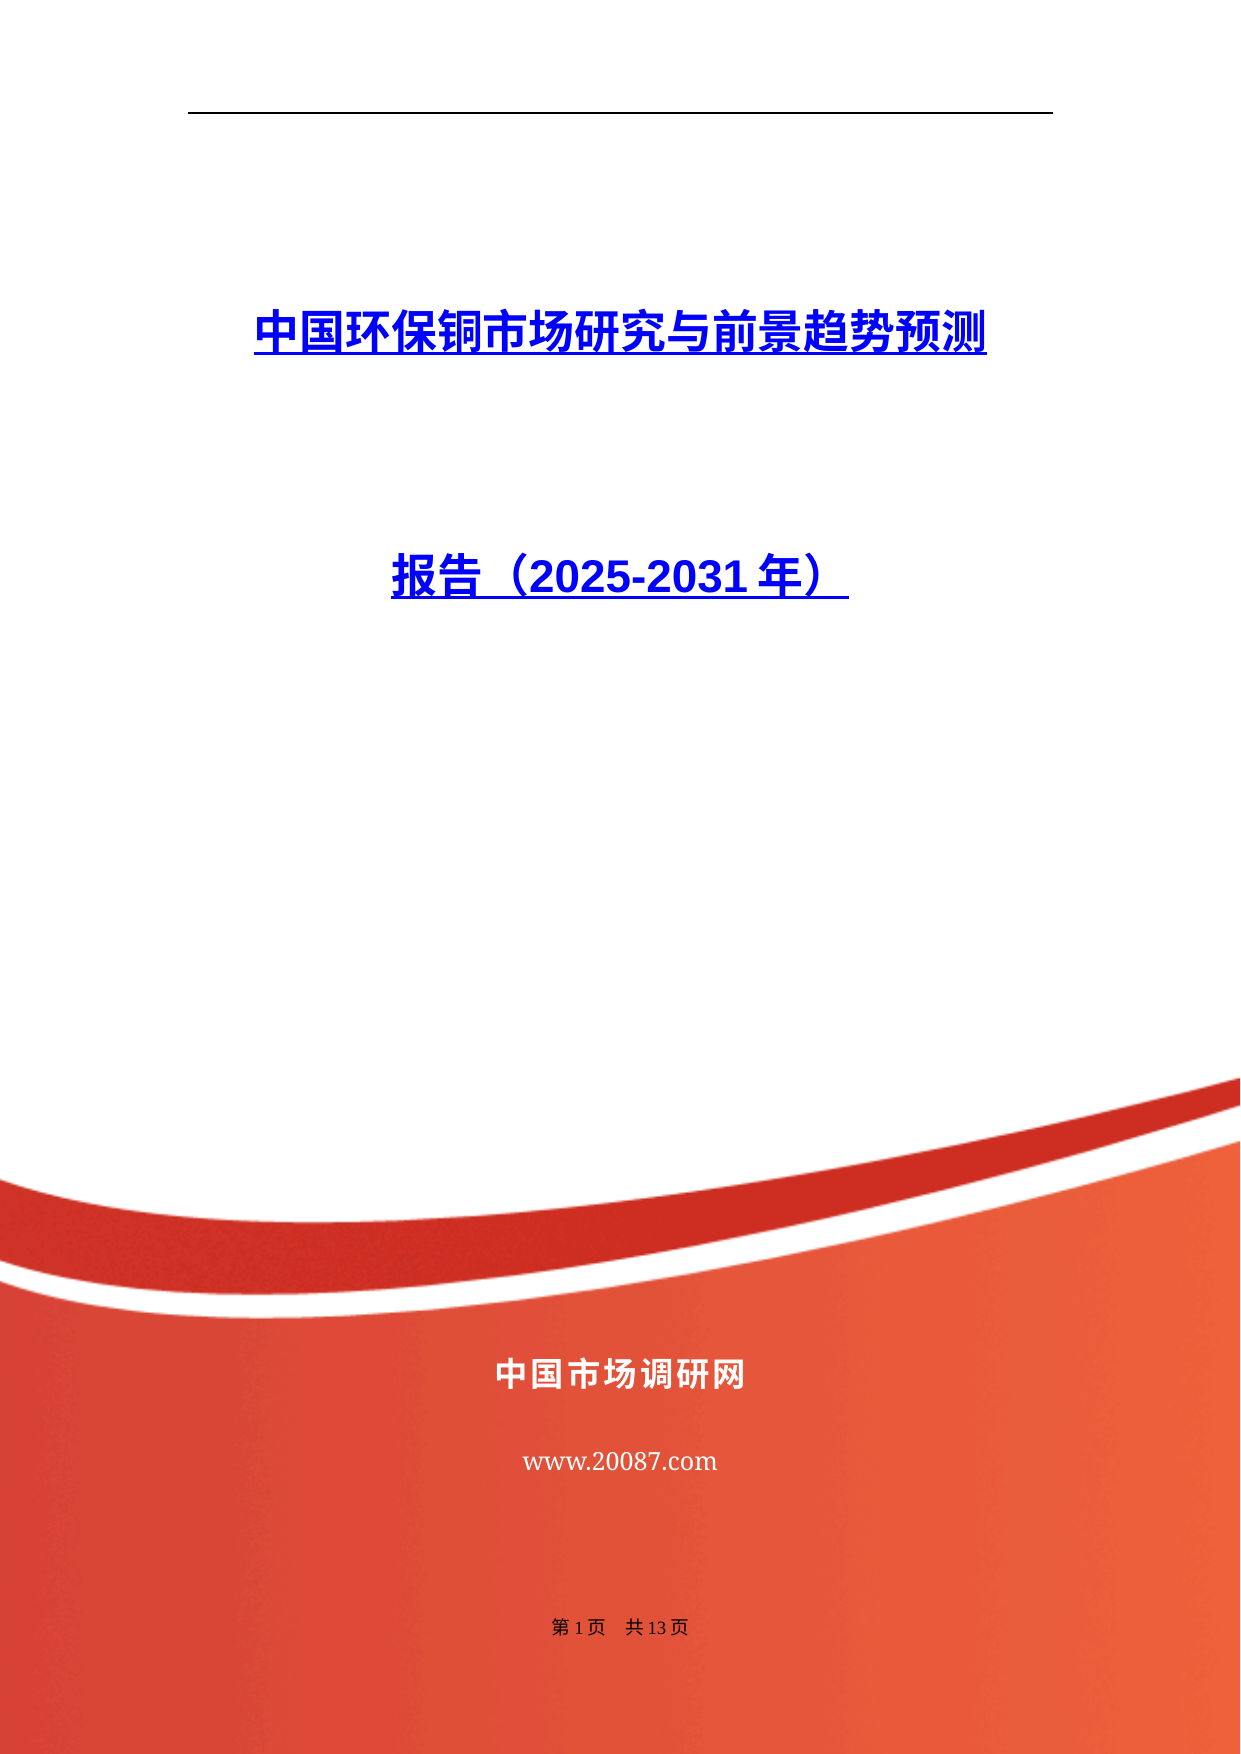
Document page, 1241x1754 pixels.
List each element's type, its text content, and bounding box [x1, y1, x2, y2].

picture [0, 1006, 1241, 1754]
subtitle 中国市场调研网 [187, 1339, 1053, 1404]
table_header 中国环保铜市场研究与前景趋势预测报告（2025-2031年） [188, 207, 1053, 773]
text www.20087.com [187, 1428, 1053, 1493]
